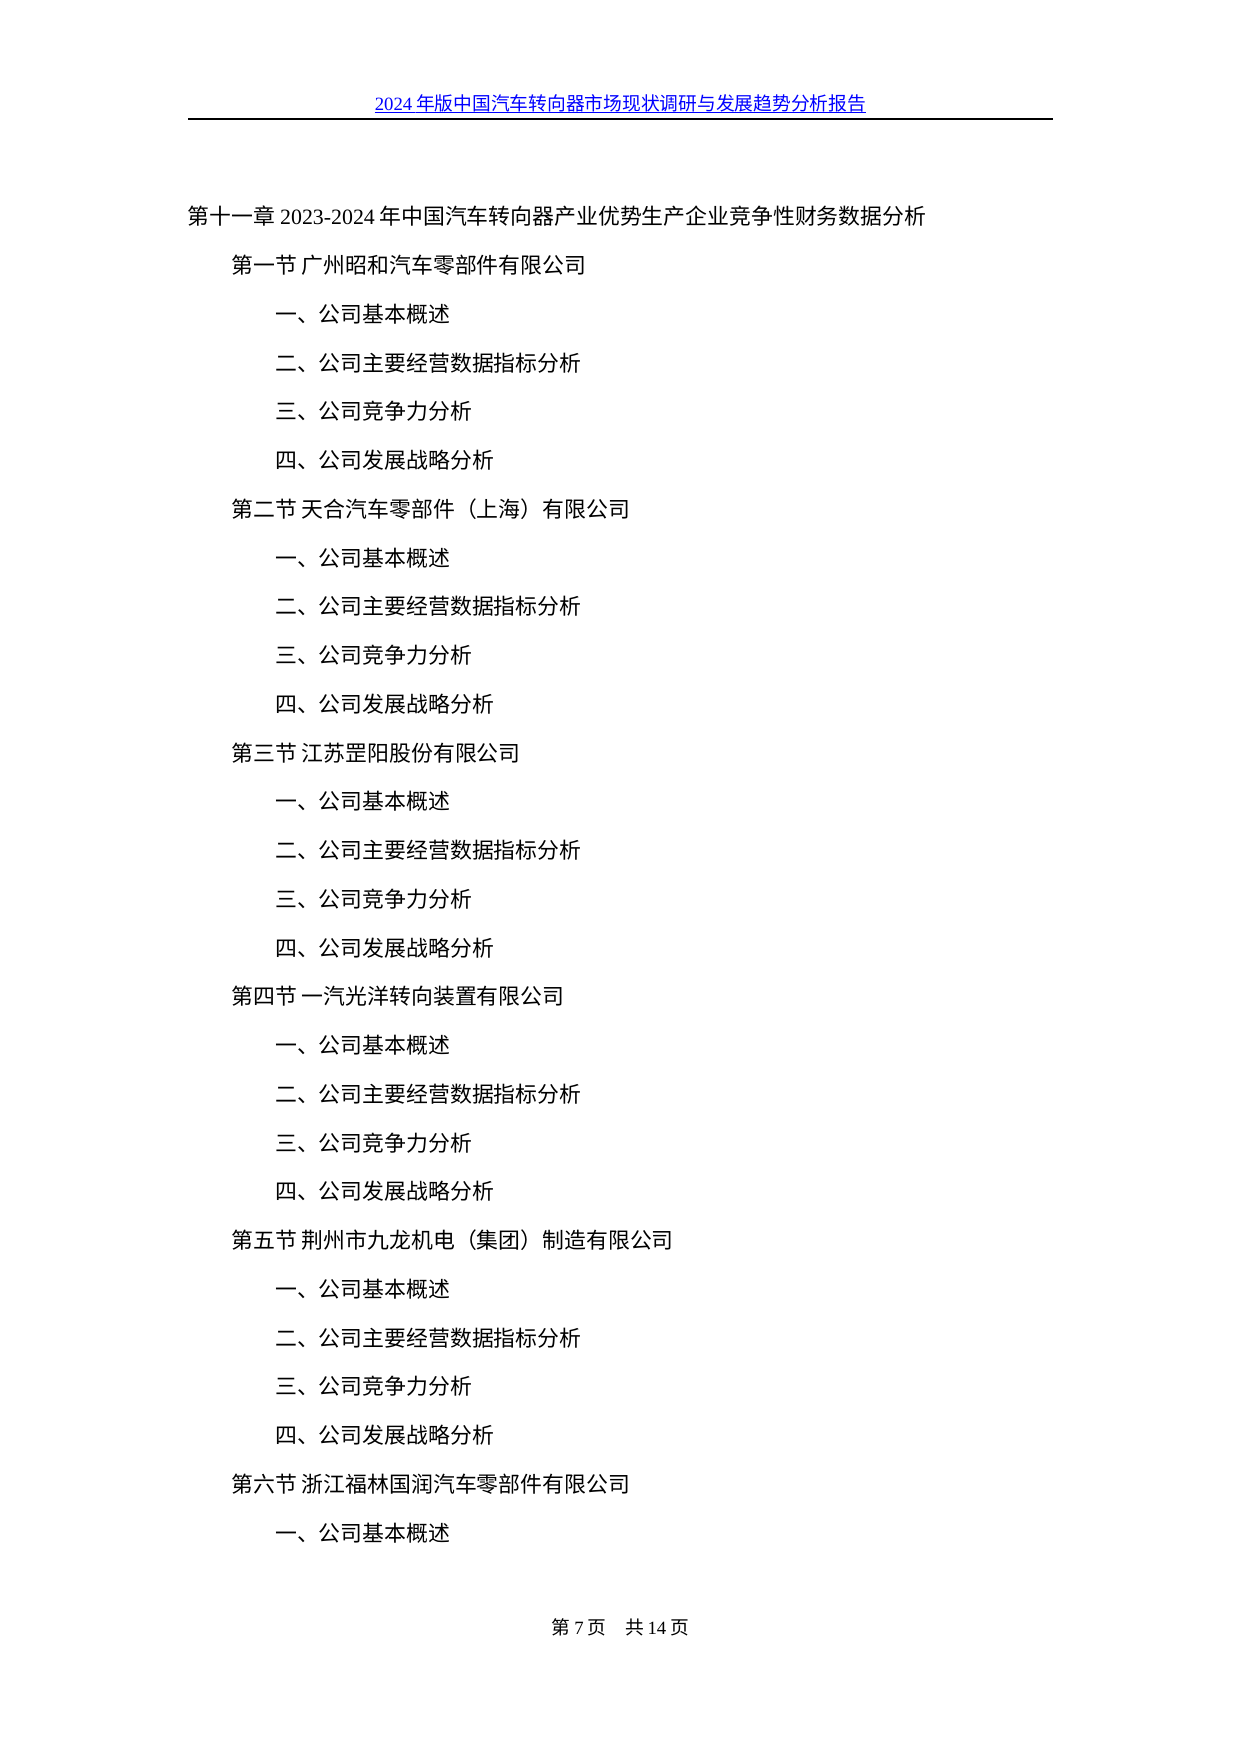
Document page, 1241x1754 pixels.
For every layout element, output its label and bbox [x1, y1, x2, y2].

text [187, 150, 1053, 1548]
